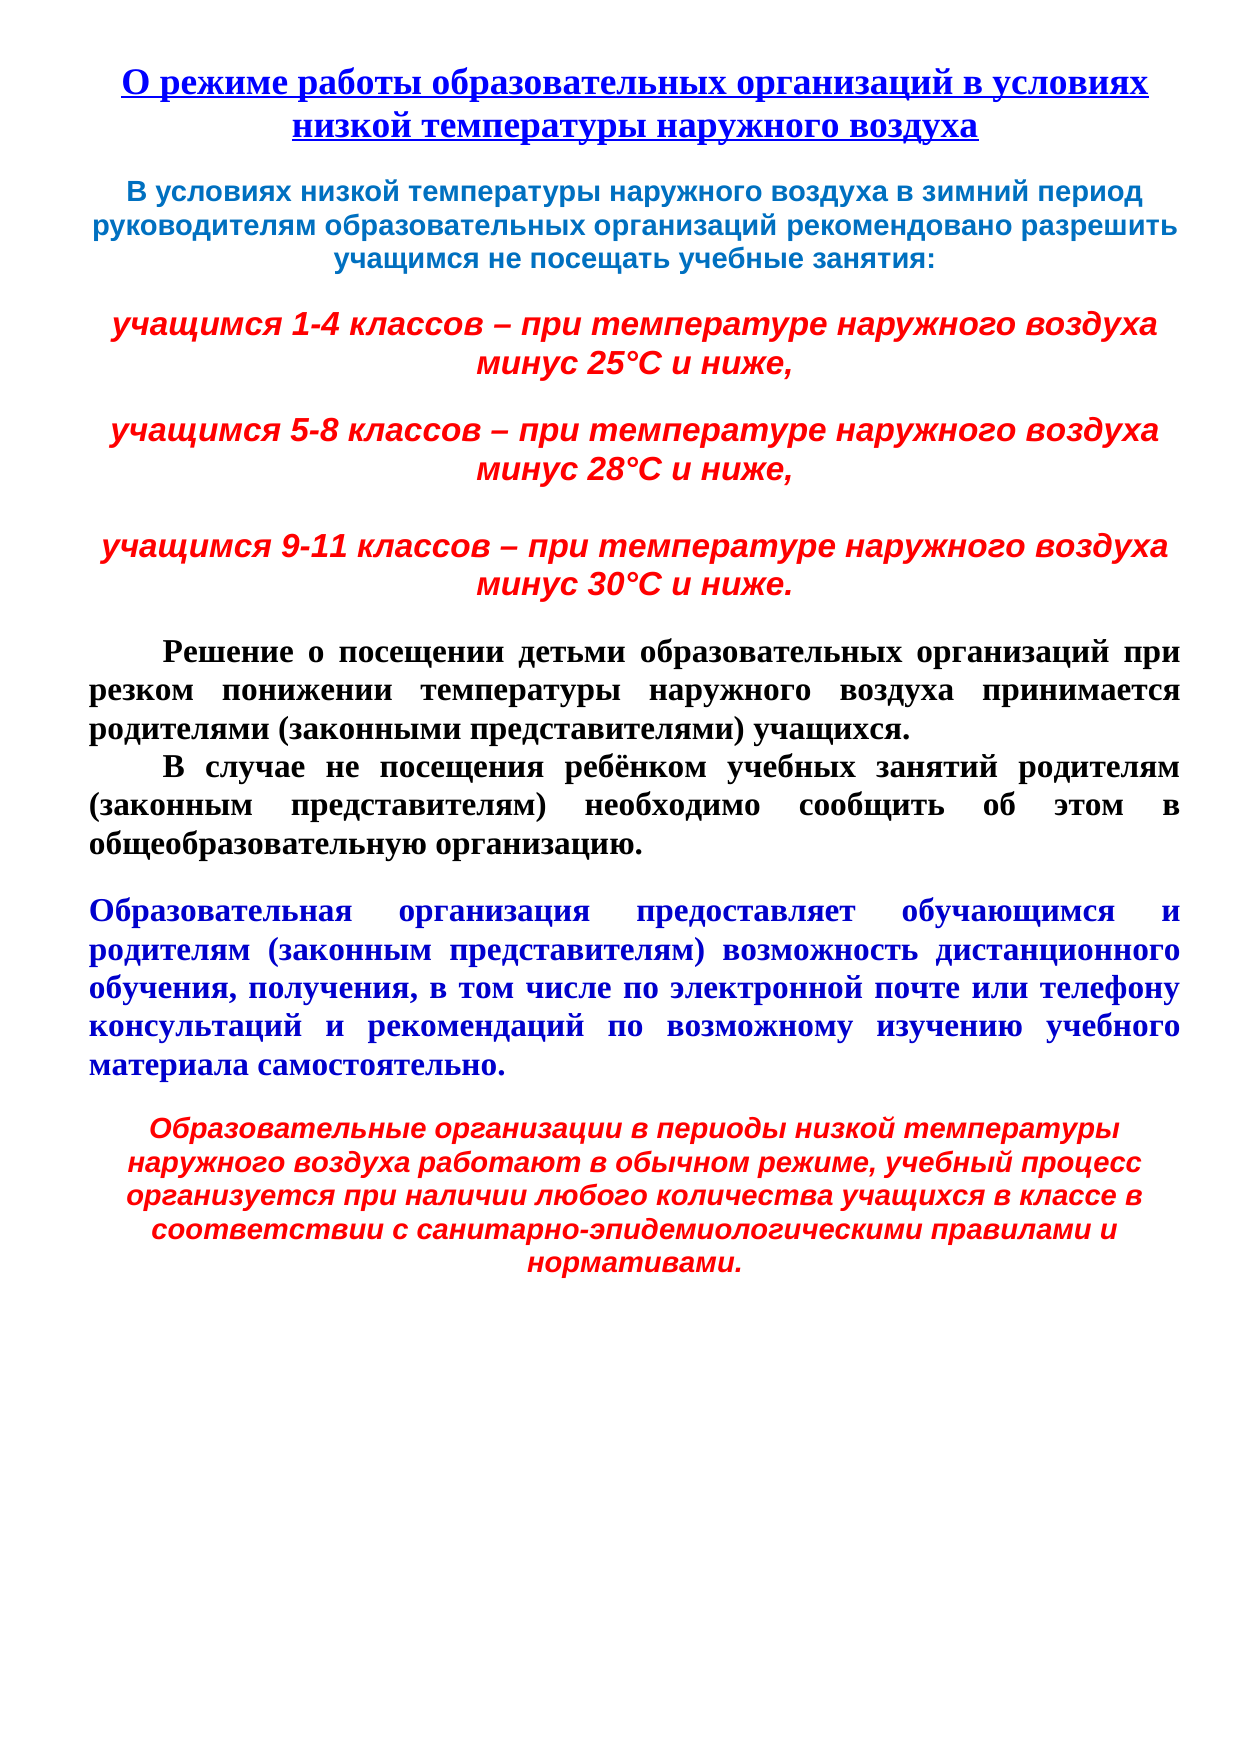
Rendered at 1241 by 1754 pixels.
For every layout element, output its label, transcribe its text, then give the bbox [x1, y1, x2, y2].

text В условиях низкой температуры наружного воздуха в зимний период руководителям образовательных организаций рекомендовано разрешить учащимся не посещать учебные занятия: [89, 174, 1181, 275]
text О режиме работы образовательных организаций в условиях низкой температуры наружного воздуха [89, 59, 1181, 145]
text Образовательные организации в периоды низкой температуры наружного воздуха работают в обычном режиме, учебный процесс организуется при наличии любого количества учащихся в классе в соответствии с санитарно-эпидемиологическими правилами и нормативами. [89, 1111, 1181, 1279]
text Образовательная организация предоставляет обучающимся и родителям (законным представителям) возможность дистанционного обучения, получения, в том числе по электронной почте или телефону консультаций и рекомендаций по возможному изучению учебного материала самостоятельно. [89, 890, 1181, 1082]
text Решение о посещении детьми образовательных организаций при резком понижении температуры наружного воздуха принимается родителями (законными представителями) учащихся. [89, 631, 1181, 746]
text учащимся 5-8 классов – при температуре наружного воздуха минус 28°С и ниже, [89, 410, 1181, 487]
text В случае не посещения ребёнком учебных занятий родителям (законным представителям) необходимо сообщить об этом в общеобразовательную организацию. [89, 746, 1181, 861]
text учащимся 9-11 классов – при температуре наружного воздуха минус 30°С и ниже. [89, 526, 1181, 602]
text учащимся 1-4 классов – при температуре наружного воздуха минус 25°С и ниже, [89, 304, 1181, 381]
